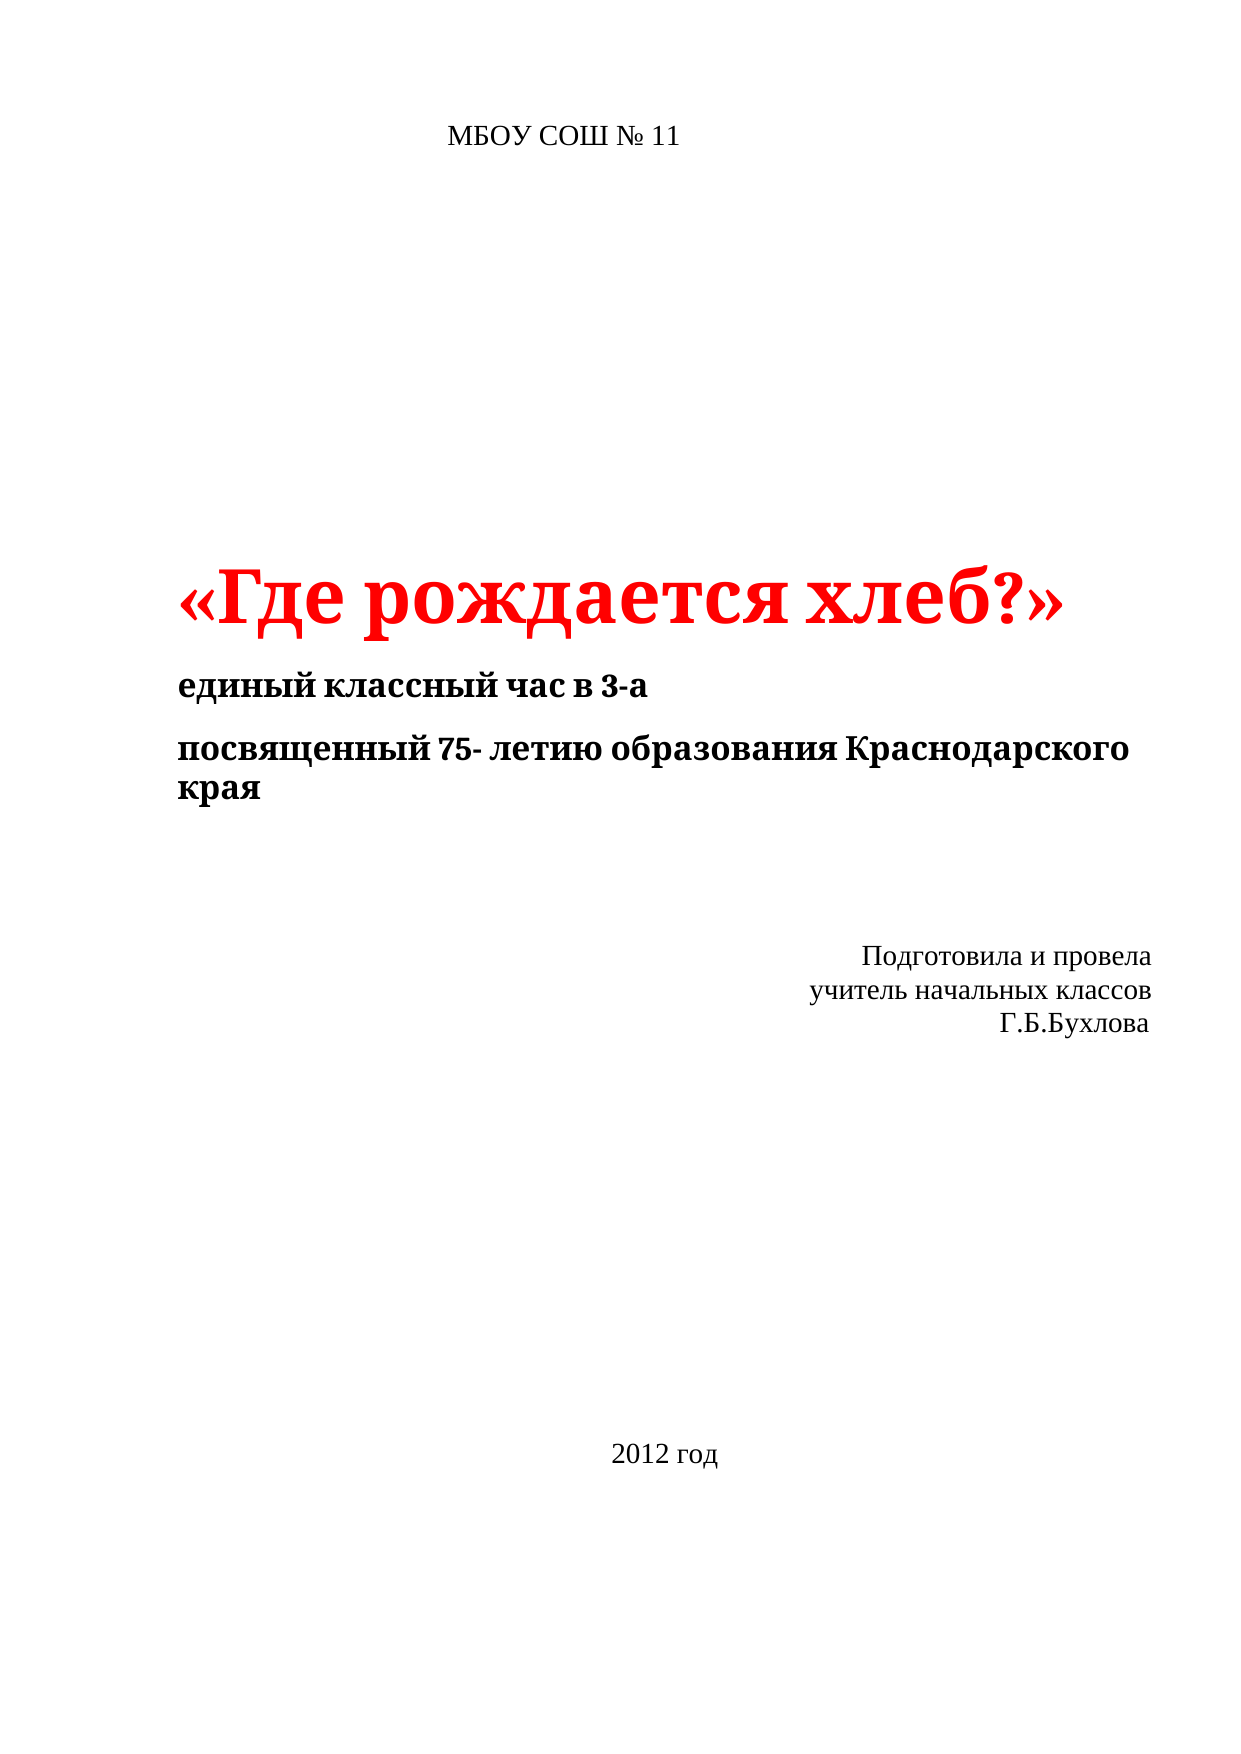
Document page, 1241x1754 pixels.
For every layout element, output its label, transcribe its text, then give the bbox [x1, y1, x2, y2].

text учитель начальных классов [177, 972, 1152, 1005]
subtitle «Где рождается хлеб?» [177, 556, 1152, 642]
subtitle единый классный час в 3-а [177, 667, 1152, 706]
text Подготовила и провела [177, 938, 1152, 972]
subtitle посвященный 75- летию образования Краснодарского края [177, 731, 1152, 807]
text Г.Б.Бухлова [177, 1005, 1152, 1039]
text МБОУ СОШ № 11 [177, 118, 1152, 152]
text 2012 год [177, 1437, 1152, 1470]
